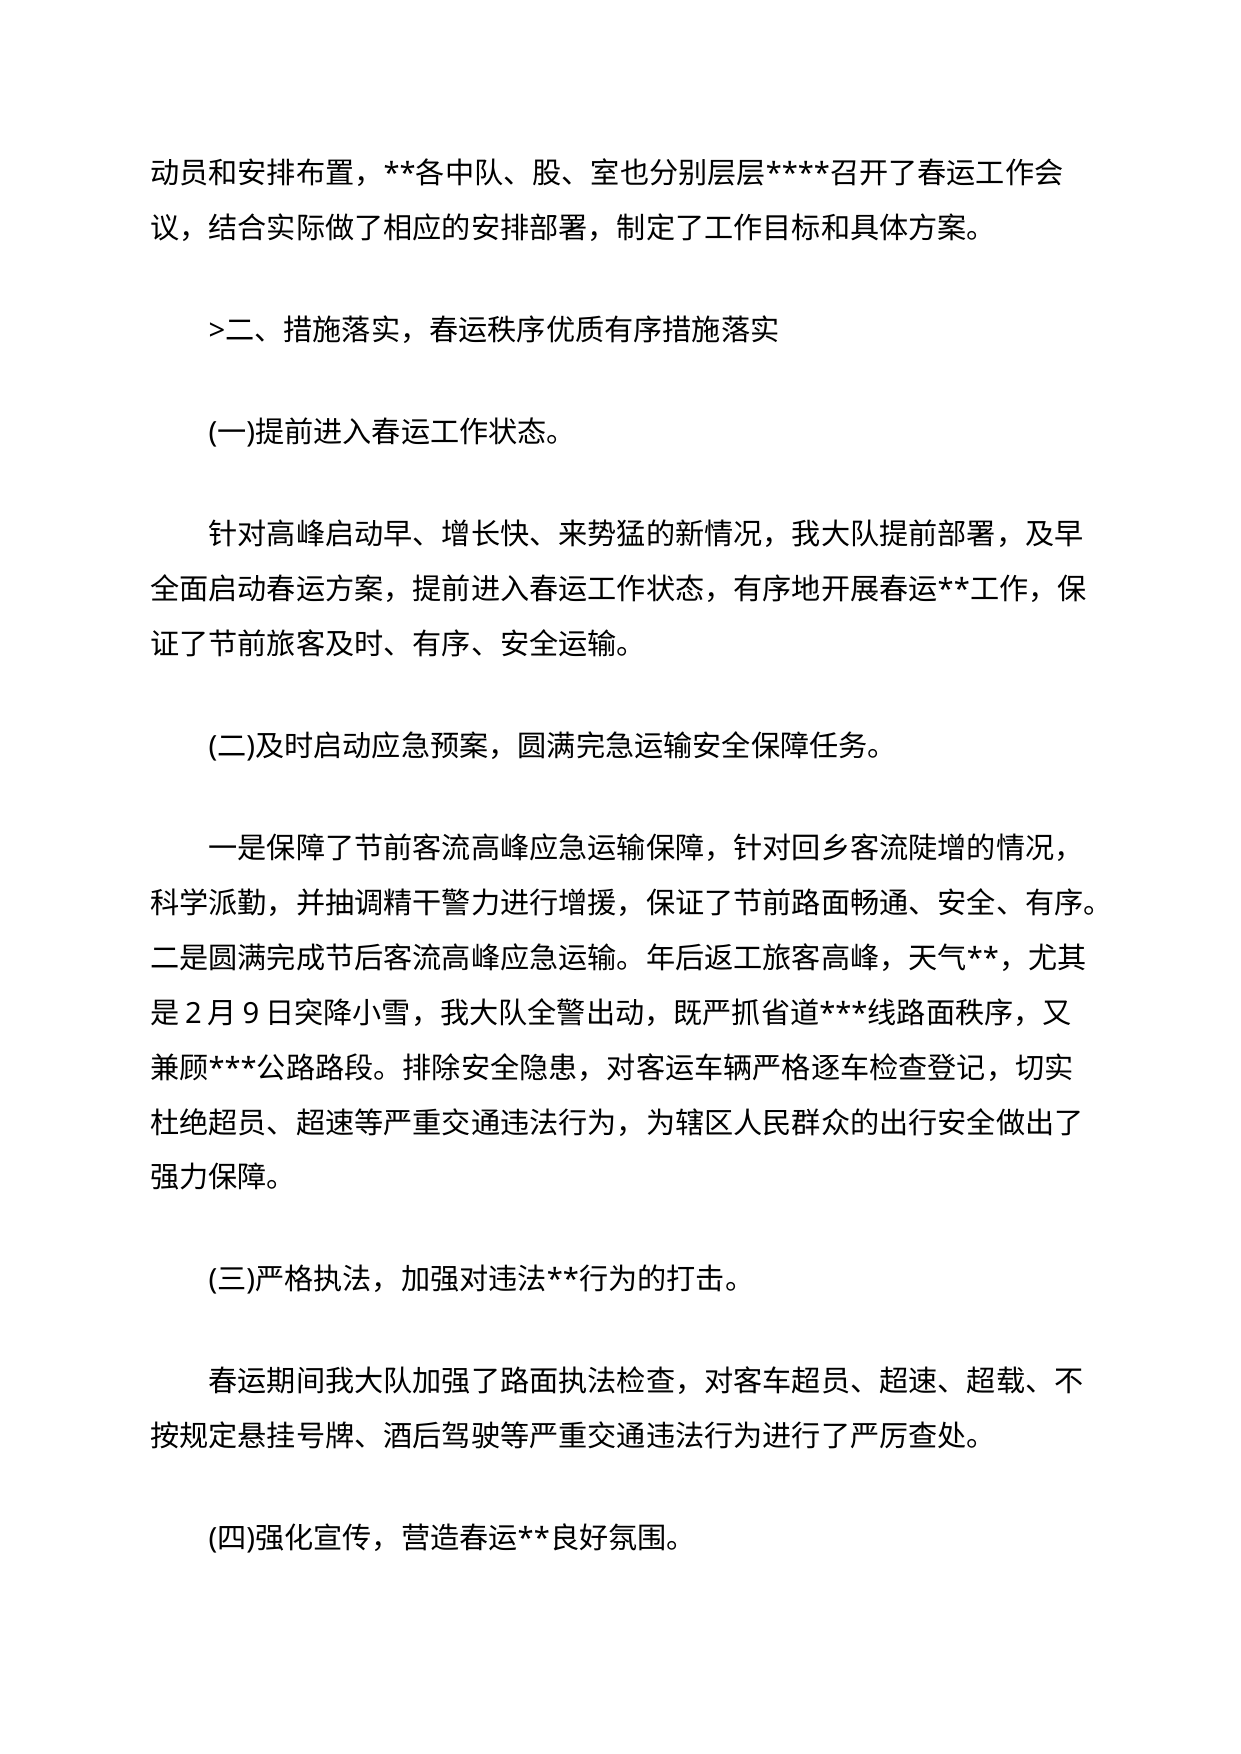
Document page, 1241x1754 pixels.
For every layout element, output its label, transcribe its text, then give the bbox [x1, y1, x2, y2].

text (四)强化宣传，营造春运**良好氛围。 [150, 1514, 1090, 1557]
text (三)严格执法，加强对违法**行为的打击。 [150, 1256, 1090, 1298]
text (一)提前进入春运工作状态。 [150, 409, 1090, 451]
text 针对高峰启动早、增长快、来势猛的新情况，我大队提前部署，及早全面启动春运方案，提前进入春运工作状态，有序地开展春运**工作，保证了节前旅客及时、有序、安全运输。 [150, 511, 1090, 663]
text >二、措施落实，春运秩序优质有序措施落实 [150, 307, 1090, 349]
text 一是保障了节前客流高峰应急运输保障，针对回乡客流陡增的情况，科学派勤，并抽调精干警力进行增援，保证了节前路面畅通、安全、有序。二是圆满完成节后客流高峰应急运输。年后返工旅客高峰，天气**，尤其是2月9日突降小雪，我大队全警出动，既严抓省道***线路面秩序，又兼顾***公路路段。排除安全隐患，对客运车辆严格逐车检查登记，切实杜绝超员、超速等严重交通违法行为，为辖区人民群众的出行安全做出了强力保障。 [150, 824, 1090, 1196]
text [150, 150, 1090, 247]
text 春运期间我大队加强了路面执法检查，对客车超员、超速、超载、不按规定悬挂号牌、酒后驾驶等严重交通违法行为进行了严厉查处。 [150, 1358, 1090, 1455]
text (二)及时启动应急预案，圆满完急运输安全保障任务。 [150, 722, 1090, 765]
